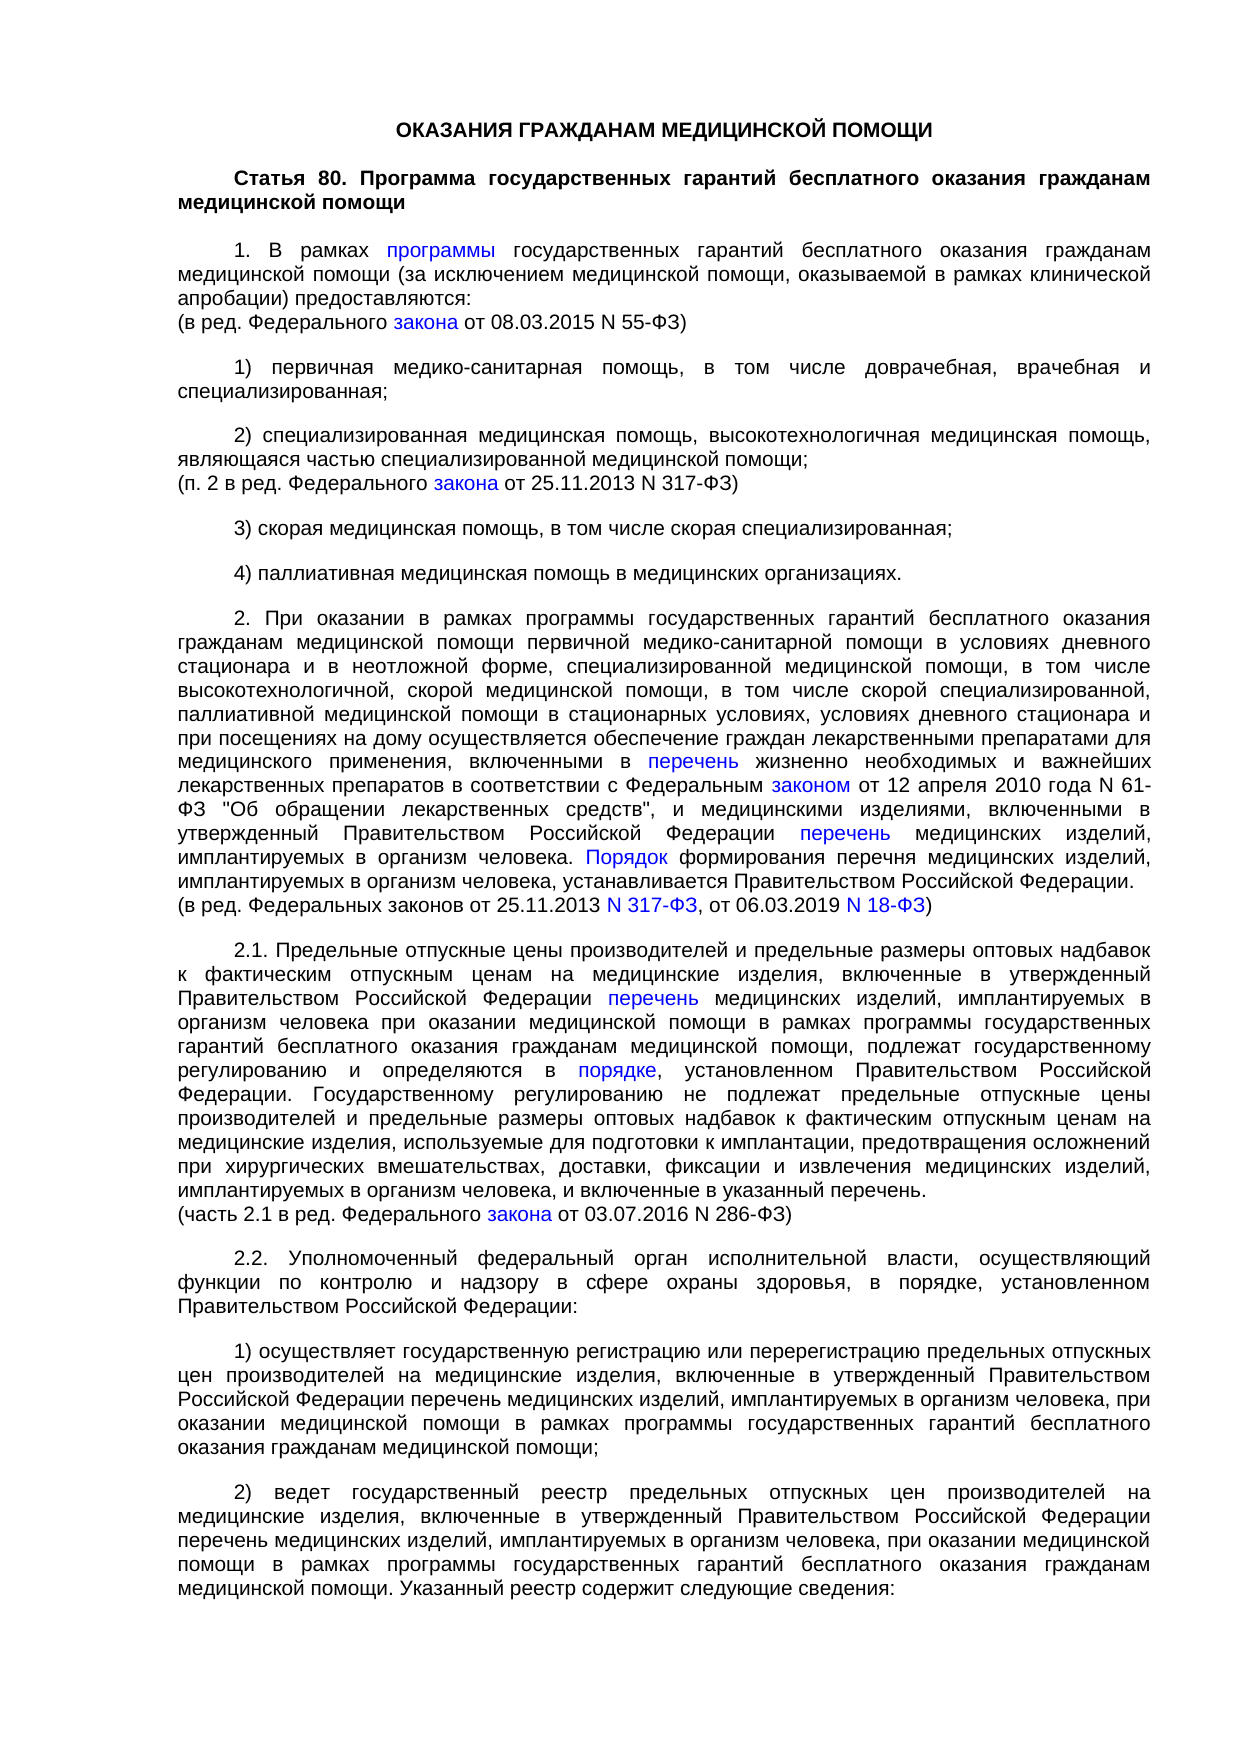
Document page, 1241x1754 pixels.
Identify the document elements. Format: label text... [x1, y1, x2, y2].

text (в ред. Федеральных законов от 25.11.2013 N 317-ФЗ, от 06.03.2019 N 18-ФЗ) [177, 893, 1152, 917]
text 4) паллиативная медицинская помощь в медицинских организациях. [177, 561, 1152, 585]
text 3) скорая медицинская помощь, в том числе скорая специализированная; [177, 516, 1152, 540]
text (п. 2 в ред. Федерального закона от 25.11.2013 N 317-ФЗ) [177, 471, 1152, 495]
text 1. В рамках программы государственных гарантий бесплатного оказания гражданам медицинской помощи (за исключением медицинской помощи, оказываемой в рамках клинической апробации) предоставляются: [177, 238, 1152, 310]
text 2) специализированная медицинская помощь, высокотехнологичная медицинская помощь, являющаяся частью специализированной медицинской помощи; [177, 423, 1152, 471]
text (часть 2.1 в ред. Федерального закона от 03.07.2016 N 286-ФЗ) [177, 1201, 1152, 1225]
text 2.1. Предельные отпускные цены производителей и предельные размеры оптовых надбавок к фактическим отпускным ценам на медицинские изделия, включенные в утвержденный Правительством Российской Федерации перечень медицинских изделий, имплантируемых в организм человека при оказании медицинской помощи в рамках программы государственных гарантий бесплатного оказания гражданам медицинской помощи, подлежат государственному регулированию и определяются в порядке, установленном Правительством Российской Федерации. Государственному регулированию не подлежат предельные отпускные цены производителей и предельные размеры оптовых надбавок к фактическим отпускным ценам на медицинские изделия, используемые для подготовки к имплантации, предотвращения осложнений при хирургических вмешательствах, доставки, фиксации и извлечения медицинских изделий, имплантируемых в организм человека, и включенные в указанный перечень. [177, 938, 1152, 1201]
title ОКАЗАНИЯ ГРАЖДАНАМ МЕДИЦИНСКОЙ ПОМОЩИ [177, 118, 1152, 142]
text 2) ведет государственный реестр предельных отпускных цен производителей на медицинские изделия, включенные в утвержденный Правительством Российской Федерации перечень медицинских изделий, имплантируемых в организм человека, при оказании медицинской помощи в рамках программы государственных гарантий бесплатного оказания гражданам медицинской помощи. Указанный реестр содержит следующие сведения: [177, 1479, 1152, 1599]
text 2.2. Уполномоченный федеральный орган исполнительной власти, осуществляющий функции по контролю и надзору в сфере охраны здоровья, в порядке, установленном Правительством Российской Федерации: [177, 1246, 1152, 1318]
text 2. При оказании в рамках программы государственных гарантий бесплатного оказания гражданам медицинской помощи первичной медико-санитарной помощи в условиях дневного стационара и в неотложной форме, специализированной медицинской помощи, в том числе высокотехнологичной, скорой медицинской помощи, в том числе скорой специализированной, паллиативной медицинской помощи в стационарных условиях, условиях дневного стационара и при посещениях на дому осуществляется обеспечение граждан лекарственными препаратами для медицинского применения, включенными в перечень жизненно необходимых и важнейших лекарственных препаратов в соответствии с Федеральным законом от 12 апреля 2010 года N 61-ФЗ "Об обращении лекарственных средств", и медицинскими изделиями, включенными в утвержденный Правительством Российской Федерации перечень медицинских изделий, имплантируемых в организм человека. Порядок формирования перечня медицинских изделий, имплантируемых в организм человека, устанавливается Правительством Российской Федерации. [177, 606, 1152, 893]
text (в ред. Федерального закона от 08.03.2015 N 55-ФЗ) [177, 310, 1152, 334]
text 1) первичная медико-санитарная помощь, в том числе доврачебная, врачебная и специализированная; [177, 354, 1152, 402]
text 1) осуществляет государственную регистрацию или перерегистрацию предельных отпускных цен производителей на медицинские изделия, включенные в утвержденный Правительством Российской Федерации перечень медицинских изделий, имплантируемых в организм человека, при оказании медицинской помощи в рамках программы государственных гарантий бесплатного оказания гражданам медицинской помощи; [177, 1339, 1152, 1459]
title Статья 80. Программа государственных гарантий бесплатного оказания гражданам медицинской помощи [177, 166, 1152, 214]
